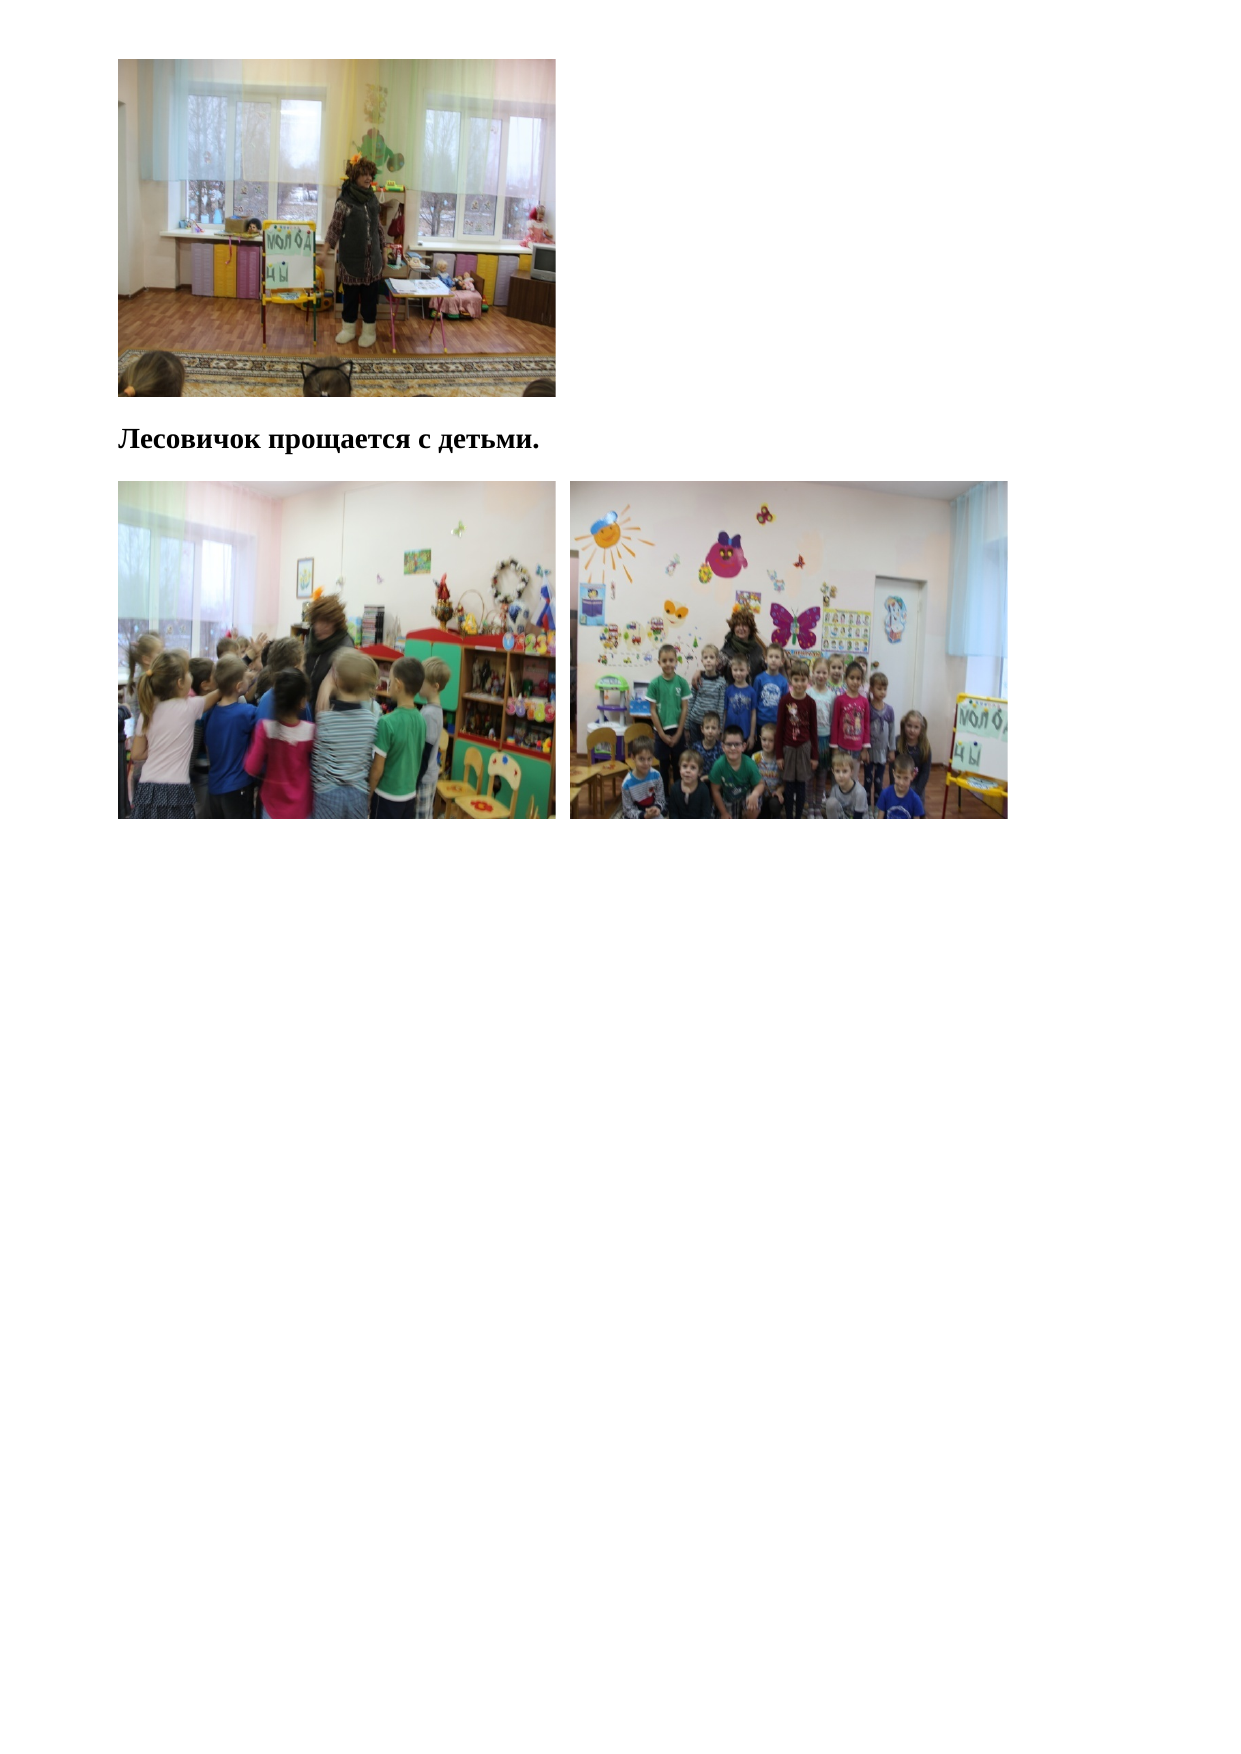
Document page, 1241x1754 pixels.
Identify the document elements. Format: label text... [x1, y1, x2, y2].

picture [570, 481, 1008, 819]
picture [118, 59, 556, 397]
text Лесовичок прощается с детьми. [118, 422, 1152, 455]
picture [118, 481, 556, 819]
